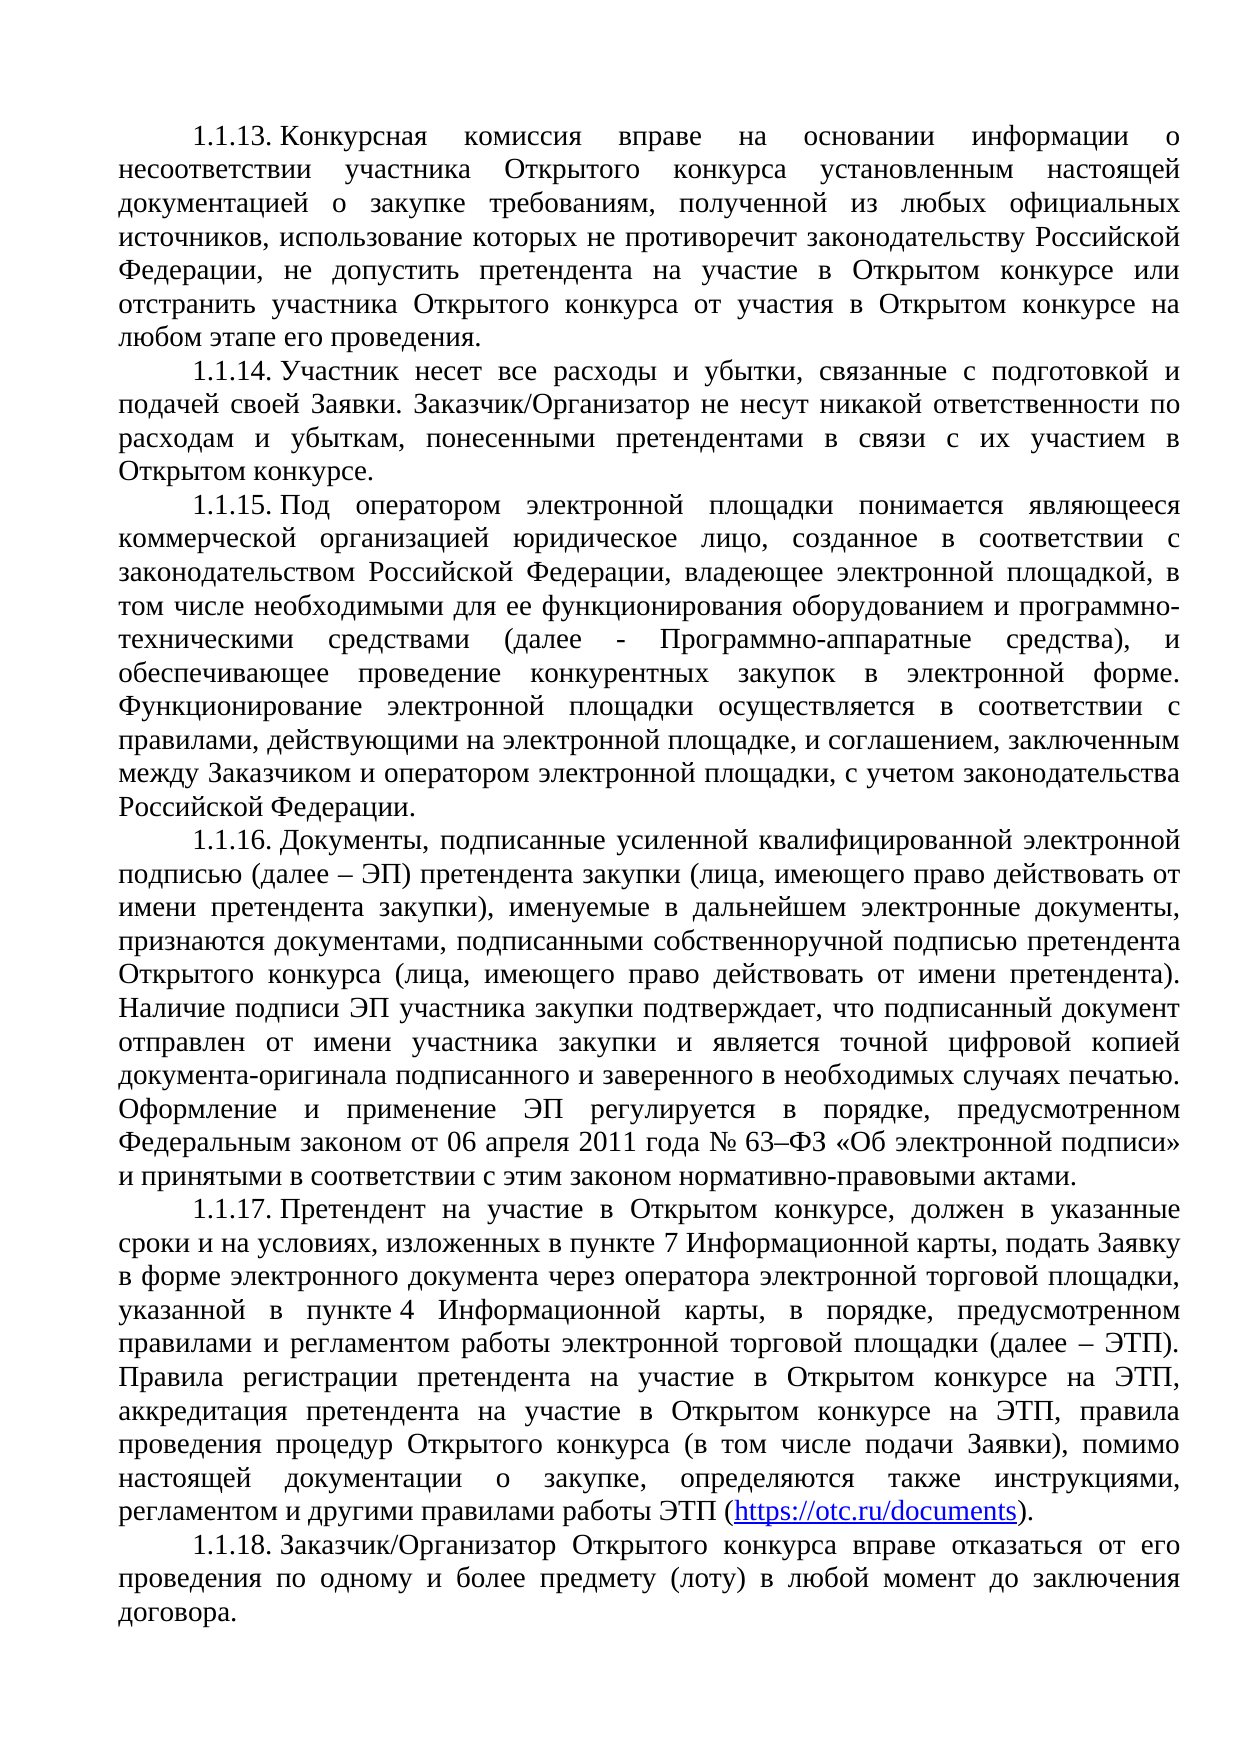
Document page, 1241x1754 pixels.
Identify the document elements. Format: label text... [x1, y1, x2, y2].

list Участник несет все расходы и убытки, связанные с подготовкой и подачей своей Заявки. Заказчик/Организатор не несут никакой ответственности по расходам и убыткам, понесенными претендентами в связи с их участием в Открытом конкурсе. [118, 353, 1181, 487]
list Претендент на участие в Открытом конкурсе, должен в указанные сроки и на условиях, изложенных в пункте 7 Информационной карты, подать Заявку в форме электронного документа через оператора электронной торговой площадки, указанной в пункте 4 Информационной карты, в порядке, предусмотренном правилами и регламентом работы электронной торговой площадки (далее – ЭТП). Правила регистрации претендента на участие в Открытом конкурсе на ЭТП, аккредитация претендента на участие в Открытом конкурсе на ЭТП, правила проведения процедур Открытого конкурса (в том числе подачи Заявки), помимо настоящей документации о закупке, определяются также инструкциями, регламентом и другими правилами работы ЭТП (https://otc.ru/documents). [118, 1191, 1181, 1527]
list Конкурсная комиссия вправе на основании информации о несоответствии участника Открытого конкурса установленным настоящей документацией о закупке требованиям, полученной из любых официальных источников, использование которых не противоречит законодательству Российской Федерации, не допустить претендента на участие в Открытом конкурсе или отстранить участника Открытого конкурса от участия в Открытом конкурсе на любом этапе его проведения. [118, 118, 1181, 353]
list Заказчик/Организатор Открытого конкурса вправе отказаться от его проведения по одному и более предмету (лоту) в любой момент до заключения договора. [118, 1527, 1181, 1627]
list Под оператором электронной площадки понимается являющееся коммерческой организацией юридическое лицо, созданное в соответствии с законодательством Российской Федерации, владеющее электронной площадкой, в том числе необходимыми для ее функционирования оборудованием и программно-техническими средствами (далее - Программно-аппаратные средства), и обеспечивающее проведение конкурентных закупок в электронной форме. Функционирование электронной площадки осуществляется в соответствии с правилами, действующими на электронной площадке, и соглашением, заключенным между Заказчиком и оператором электронной площадки, с учетом законодательства Российской Федерации. [118, 487, 1181, 822]
list Документы, подписанные усиленной квалифицированной электронной подписью (далее – ЭП) претендента закупки (лица, имеющего право действовать от имени претендента закупки), именуемые в дальнейшем электронные документы, признаются документами, подписанными собственноручной подписью претендента Открытого конкурса (лица, имеющего право действовать от имени претендента). Наличие подписи ЭП участника закупки подтверждает, что подписанный документ отправлен от имени участника закупки и является точной цифровой копией документа-оригинала подписанного и заверенного в необходимых случаях печатью. Оформление и применение ЭП регулируется в порядке, предусмотренном Федеральным законом от 06 апреля 2011 года № 63–ФЗ «Об электронной подписи» и принятыми в соответствии с этим законом нормативно-правовыми актами. [118, 822, 1181, 1191]
